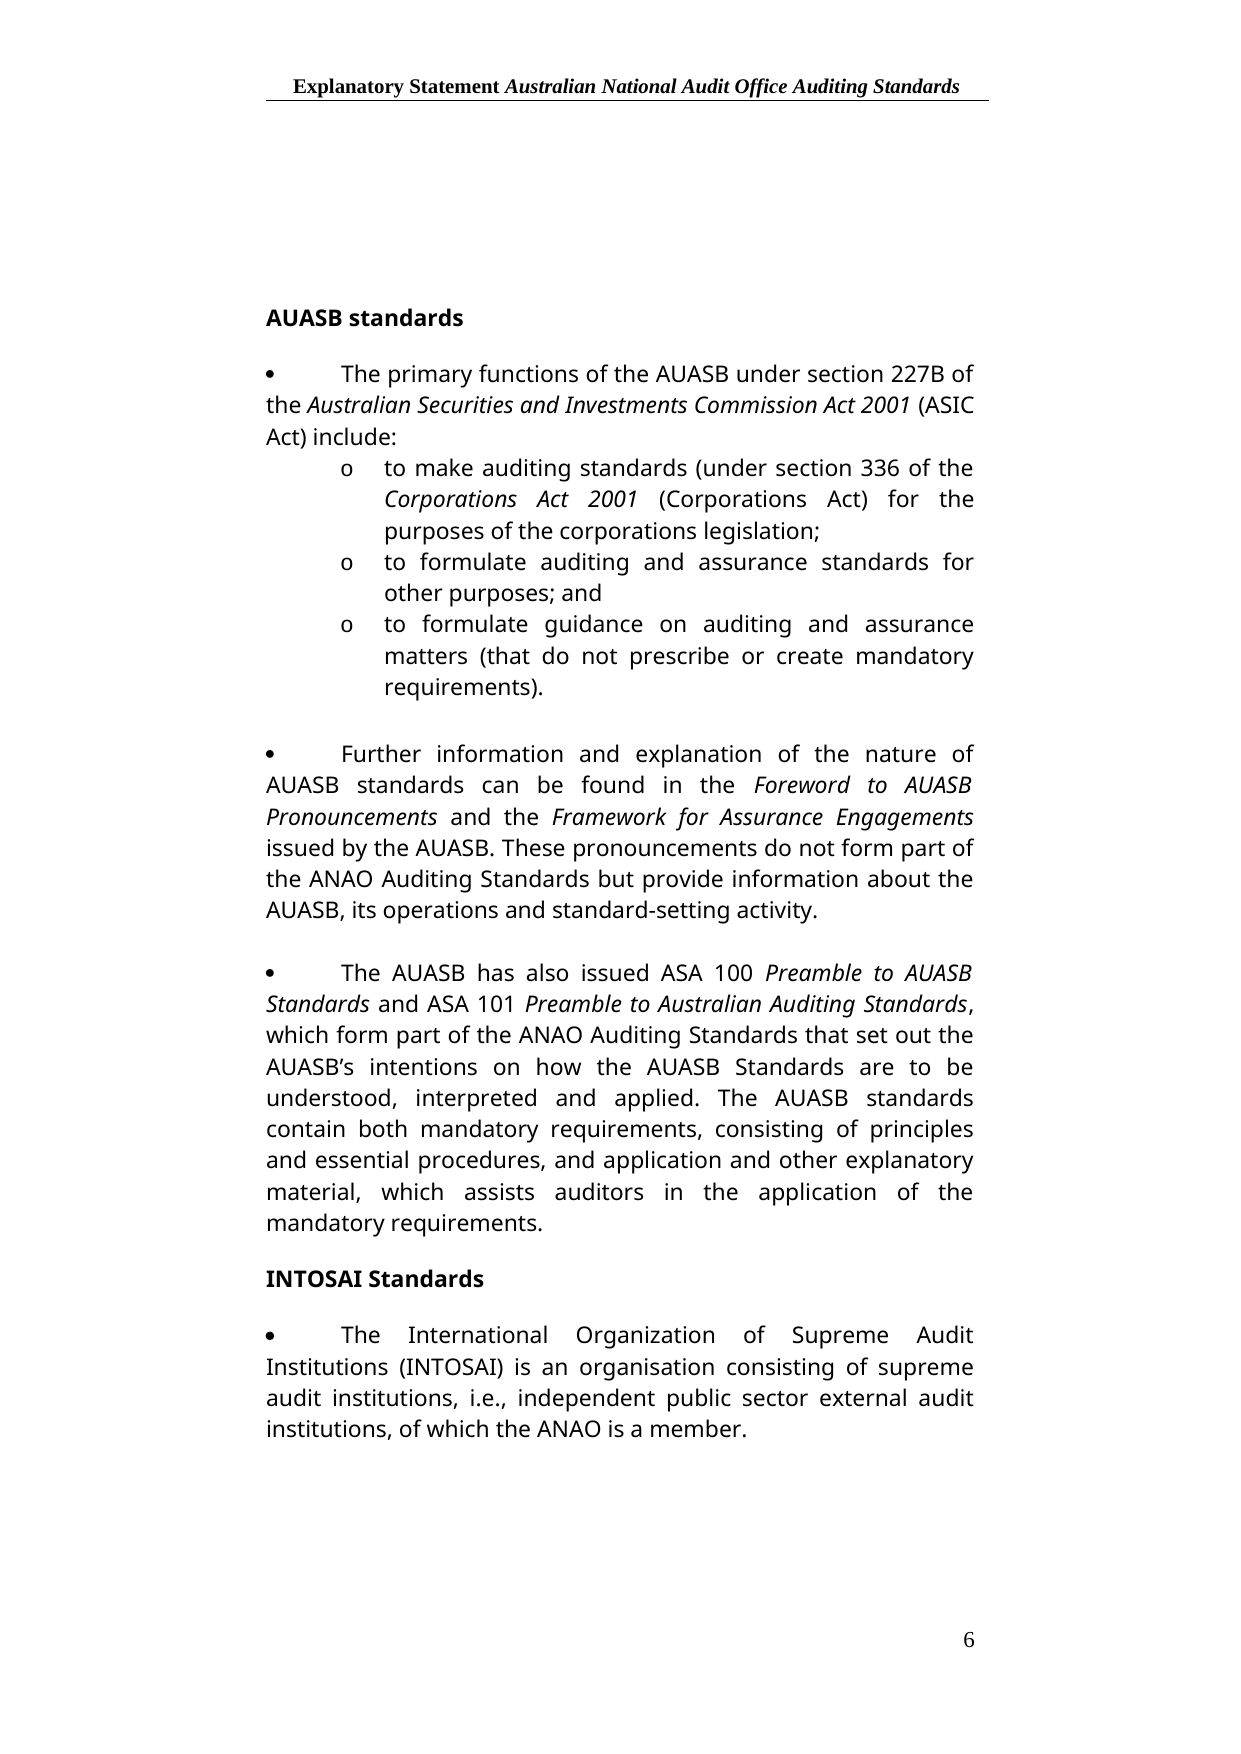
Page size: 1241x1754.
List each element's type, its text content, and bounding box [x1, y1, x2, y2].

list The primary functions of the AUASB under section 227B of the Australian Securities and Investments Commission Act 2001 (ASIC Act) include: [266, 358, 974, 452]
text AUASB standards [266, 302, 974, 333]
list The AUASB has also issued ASA 100 Preamble to AUASB Standards and ASA 101 Preamble to Australian Auditing Standards, which form part of the ANAO Auditing Standards that set out the AUASB’s intentions on how the AUASB Standards are to be understood, interpreted and applied. The AUASB standards contain both mandatory requirements, consisting of principles and essential procedures, and application and other explanatory material, which assists auditors in the application of the mandatory requirements. [266, 957, 974, 1238]
list The International Organization of Supreme Audit Institutions (INTOSAI) is an organisation consisting of supreme audit institutions, i.e., independent public sector external audit institutions, of which the ANAO is a member. [266, 1319, 974, 1444]
list Further information and explanation of the nature of AUASB standards can be found in the Foreword to AUASB Pronouncements and the Framework for Assurance Engagements issued by the AUASB. These pronouncements do not form part of the ANAO Auditing Standards but provide information about the AUASB, its operations and standard-setting activity. [266, 738, 974, 926]
text INTOSAI Standards [266, 1263, 974, 1294]
list to formulate auditing and assurance standards for other purposes; and [340, 546, 974, 608]
list to make auditing standards (under section 336 of the Corporations Act 2001 (Corporations Act) for the purposes of the corporations legislation; [340, 452, 974, 546]
list to formulate guidance on auditing and assurance matters (that do not prescribe or create mandatory requirements). [340, 608, 974, 702]
